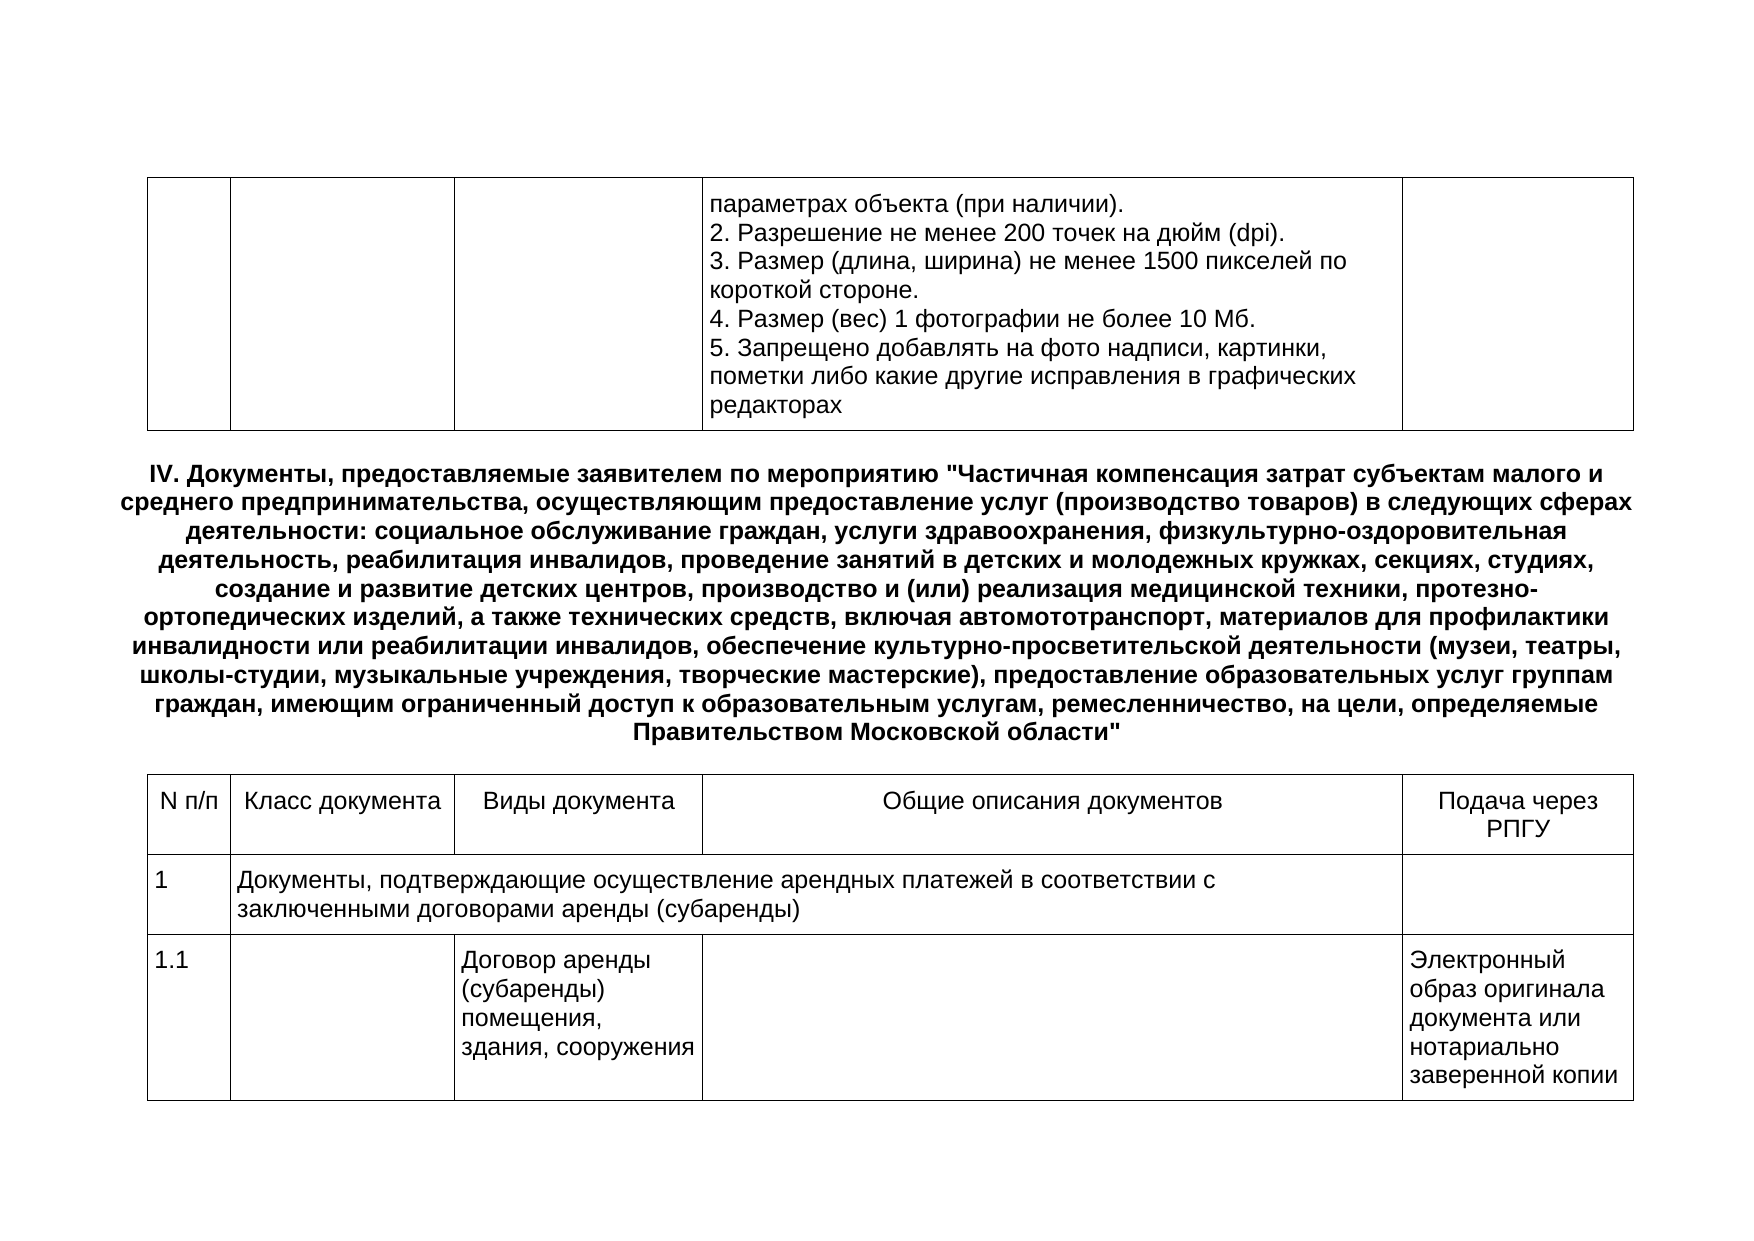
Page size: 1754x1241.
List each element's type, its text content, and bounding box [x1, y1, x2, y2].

table_cell 1.1 [148, 935, 230, 1100]
table_cell [231, 935, 454, 1100]
table_cell [703, 935, 1402, 1100]
table_cell [1403, 855, 1633, 934]
table_cell 9 [148, 178, 230, 429]
table_cell 1 [148, 855, 230, 934]
table_header Виды документа [455, 775, 702, 854]
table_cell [1403, 935, 1633, 1100]
table_header Подача через РПГУ [1403, 775, 1633, 854]
table_cell Документы, подтверждающие осуществление арендных платежей в соответствии с заключенными договорами аренды (субаренды) [231, 855, 1402, 934]
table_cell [703, 178, 1402, 429]
table_header Общие описания документов [703, 775, 1402, 854]
table_header N п/п [148, 775, 230, 854]
table_header Класс документа [231, 775, 454, 854]
table_cell Договор аренды (субаренды) помещения, здания, сооружения [455, 935, 702, 1100]
table_cell [455, 178, 702, 429]
title IV. Документы, предоставляемые заявителем по мероприятию "Частичная компенсация затрат субъектам малого и среднего предпринимательства, осуществляющим предоставление услуг (производство товаров) в следующих сферах деятельности: социальное обслуживание граждан, услуги здравоохранения, физкультурно-оздоровительная деятельность, реабилитация инвалидов, проведение занятий в детских и молодежных кружках, секциях, студиях, создание и развитие детских центров, производство и (или) реализация медицинской техники, протезно-ортопедических изделий, а также технических средств, включая автомототранспорт, материалов для профилактики инвалидности или реабилитации инвалидов, обеспечение культурно-просветительской деятельности (музеи, театры, школы-студии, музыкальные учреждения, творческие мастерские), предоставление образовательных услуг группам граждан, имеющим ограниченный доступ к образовательным услугам, ремесленничество, на цели, определяемые Правительством Московской области" [118, 458, 1636, 746]
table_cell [231, 178, 454, 429]
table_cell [1403, 178, 1633, 429]
